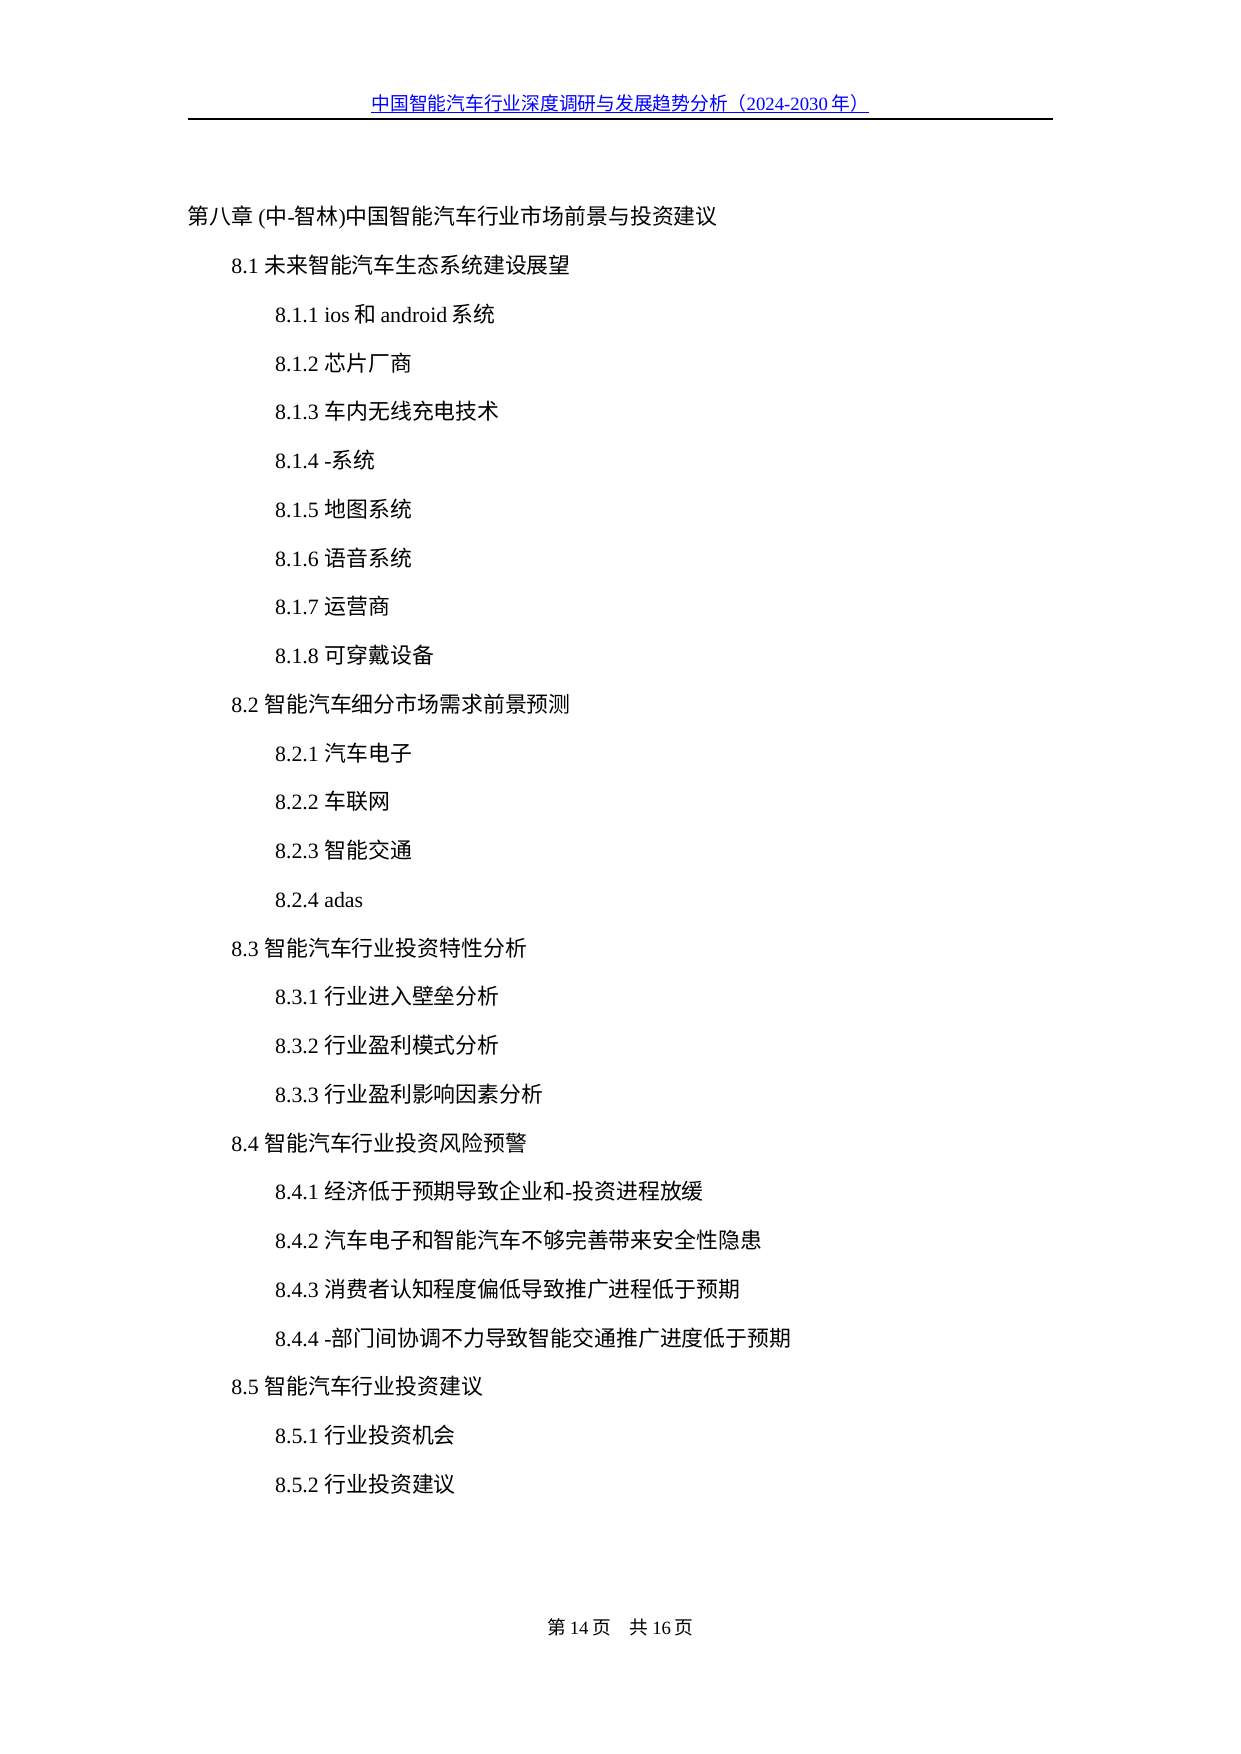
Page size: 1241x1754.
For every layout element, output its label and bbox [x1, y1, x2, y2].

text [187, 150, 1053, 1499]
